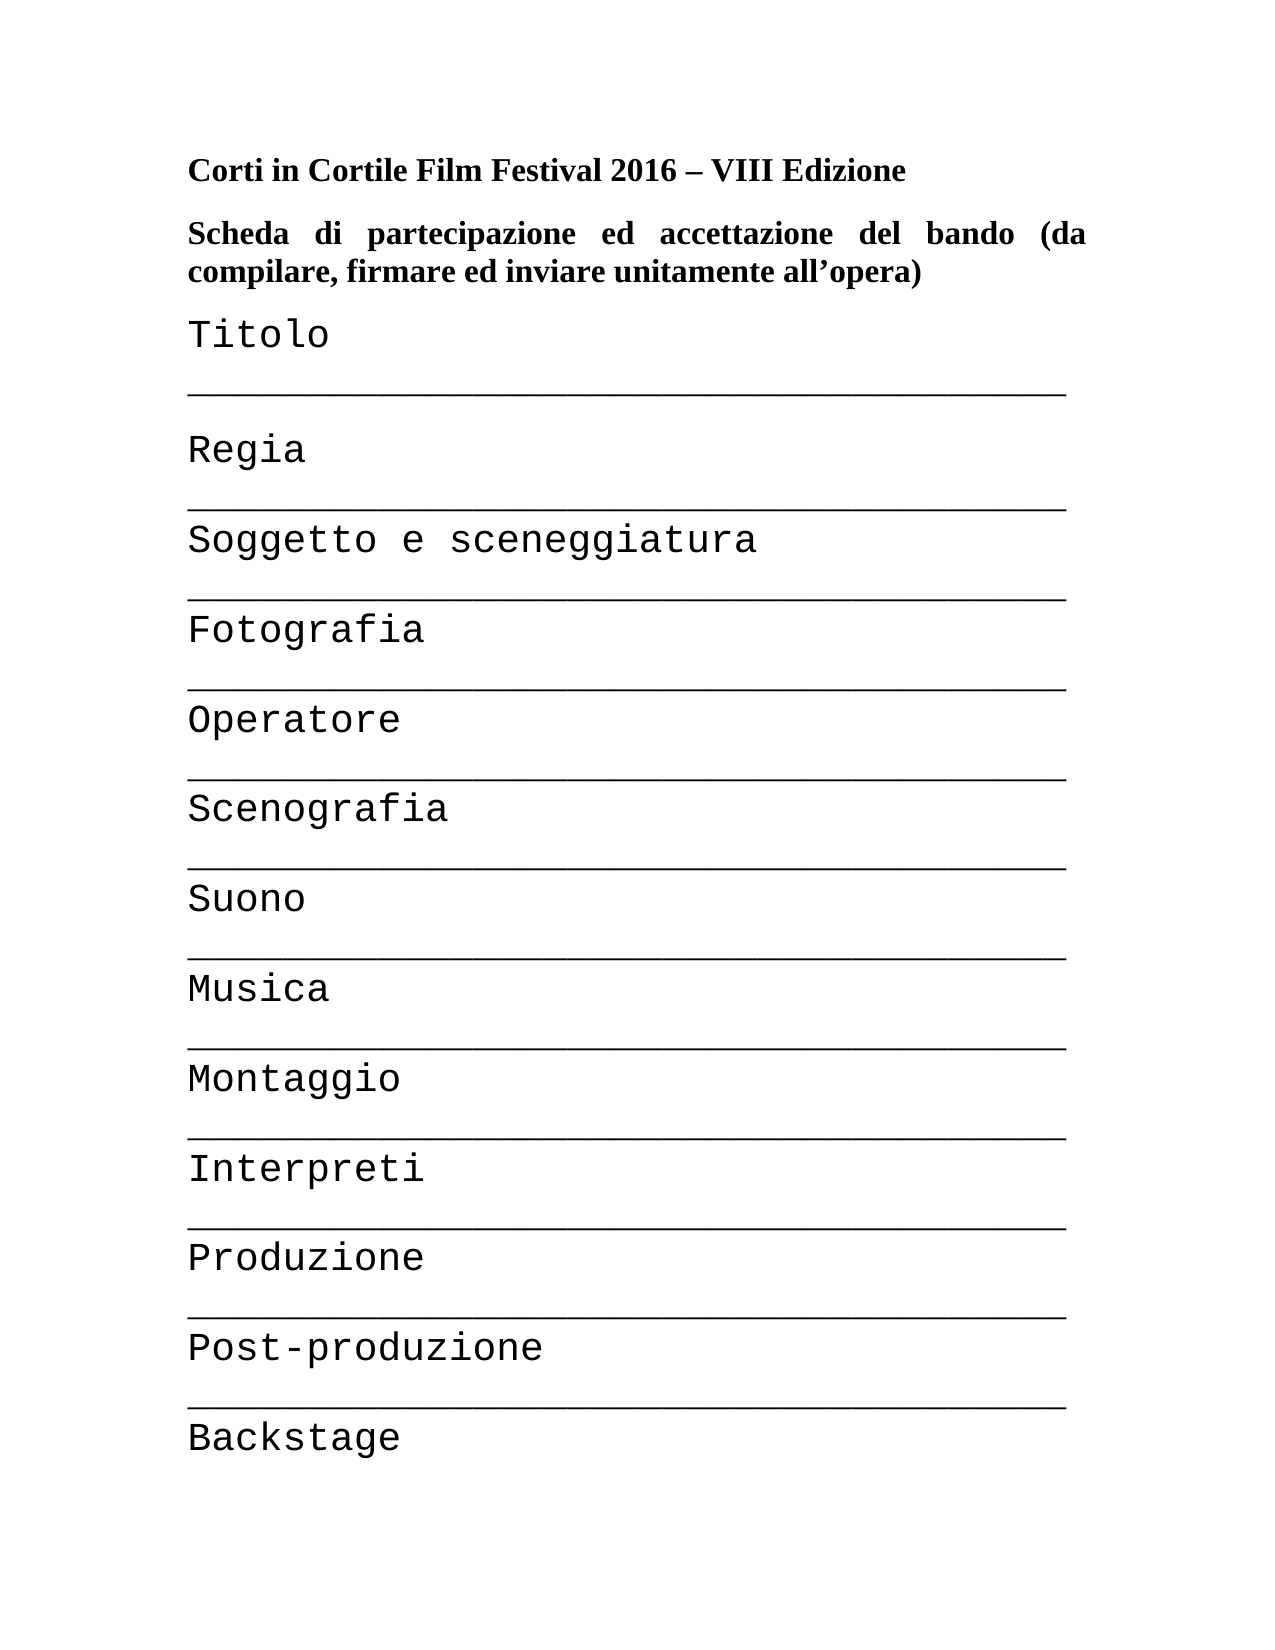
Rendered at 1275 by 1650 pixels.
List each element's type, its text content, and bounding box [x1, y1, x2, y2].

text Corti in Cortile Film Festival 2016 – VIII Edizione [187, 150, 1087, 188]
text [187, 430, 1087, 1462]
text Scheda di partecipazione ed accettazione del bando (da compilare, firmare ed inviare unitamente all’opera) [187, 213, 1087, 290]
text Titolo _____________________________________ [187, 315, 1087, 405]
